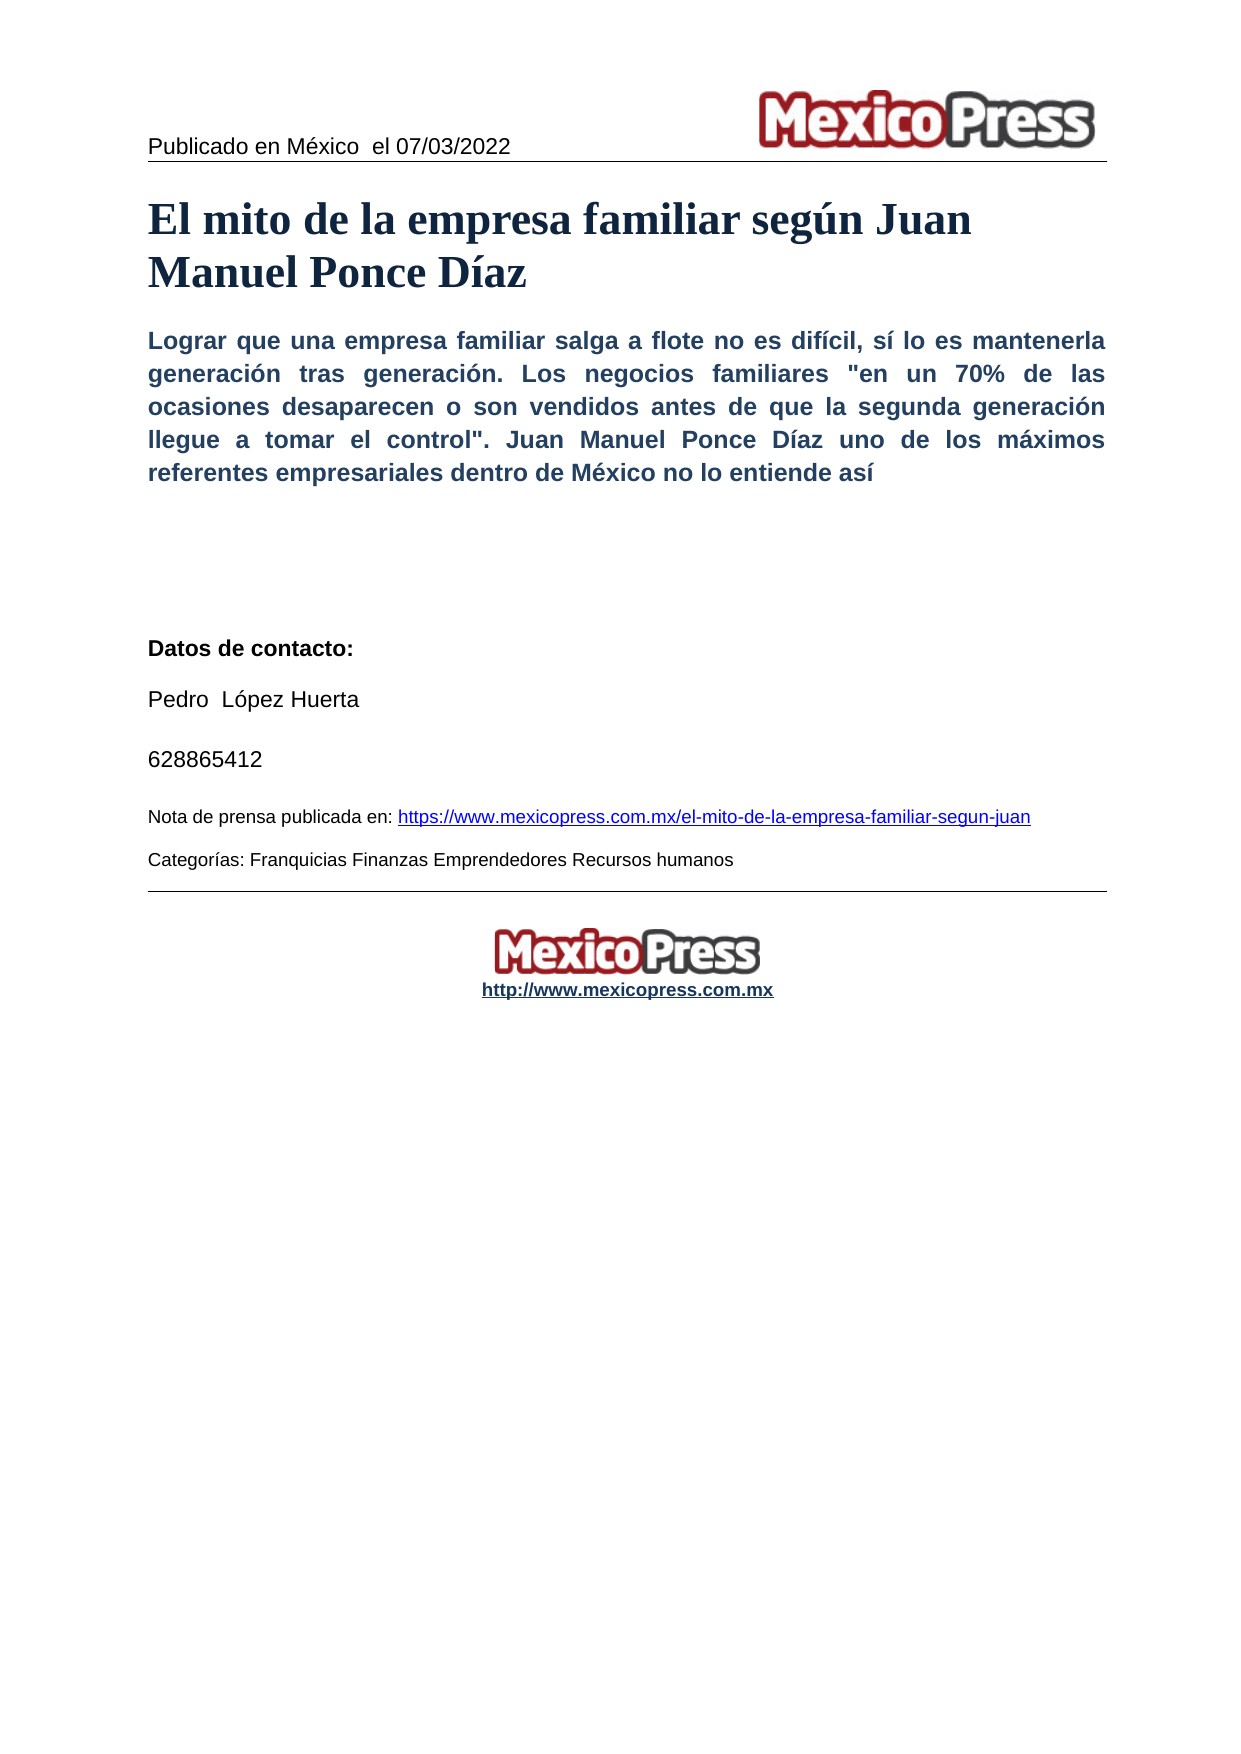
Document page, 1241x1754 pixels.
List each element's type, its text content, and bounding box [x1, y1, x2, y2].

text http://www.mexicopress.com.mx [148, 978, 1107, 1000]
subtitle Lograr que una empresa familiar salga a flote no es difícil, sí lo es mantenerla generación tras generación. Los negocios familiares "en un 70% de las ocasiones desaparecen o son vendidos antes de que la segunda generación llegue a tomar el control". Juan Manuel Ponce Díaz uno de los máximos referentes empresariales dentro de México no lo entiende así [148, 326, 1107, 487]
text Nota de prensa publicada en: https://www.mexicopress.com.mx/el-mito-de-la-empresa-familiar-segun-juan [148, 806, 1107, 828]
picture [759, 90, 1096, 133]
text Publicado en México el 07/03/2022 [148, 133, 1107, 161]
text Categorías: Franquicias Finanzas Emprendedores Recursos humanos [148, 849, 1107, 870]
subtitle El mito de la empresa familiar según Juan Manuel Ponce Díaz [148, 192, 1107, 297]
text Pedro López Huerta [148, 686, 1063, 712]
text Datos de contacto: [148, 634, 1107, 661]
picture [494, 928, 760, 975]
text 628865412 [148, 746, 1063, 772]
